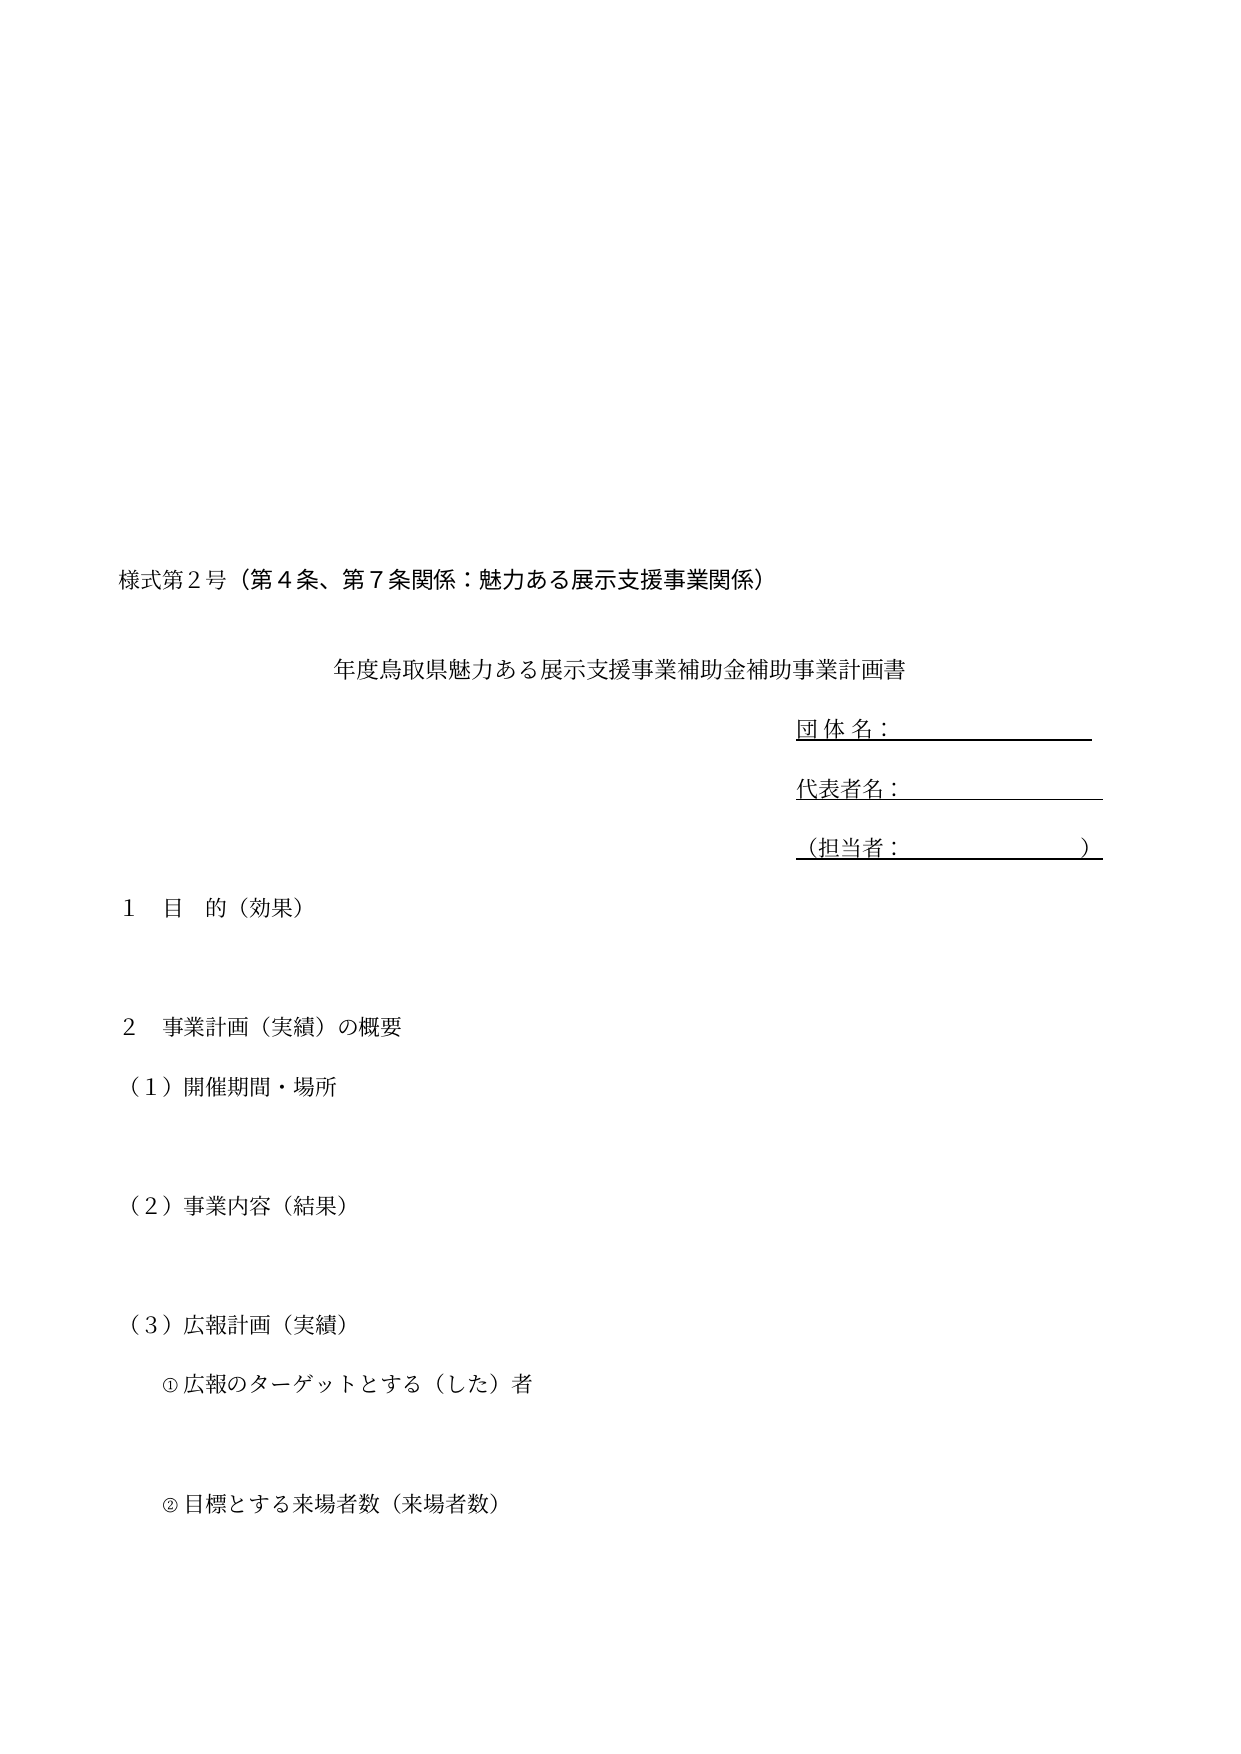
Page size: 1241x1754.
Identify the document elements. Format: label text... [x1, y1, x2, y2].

text （２）事業内容（結果） [118, 1175, 1122, 1234]
text １ 目 的（効果） [118, 877, 1122, 937]
text 様式第２号（第４条、第７条関係：魅力ある展示支援事業関係） [118, 549, 1122, 609]
text （担当者： ） [118, 817, 1122, 877]
text 年度鳥取県魅力ある展示支援事業補助金補助事業計画書 [118, 639, 1122, 698]
text 団 体 名： [118, 698, 1122, 758]
text ②目標とする来場者数（来場者数） [118, 1473, 1122, 1532]
text （１）開催期間・場所 [118, 1056, 1122, 1115]
text ２ 事業計画（実績）の概要 [118, 996, 1122, 1056]
text 代表者名： [118, 758, 1122, 817]
text （３）広報計画（実績） [118, 1294, 1122, 1354]
text ①広報のターゲットとする（した）者 [118, 1354, 1122, 1413]
